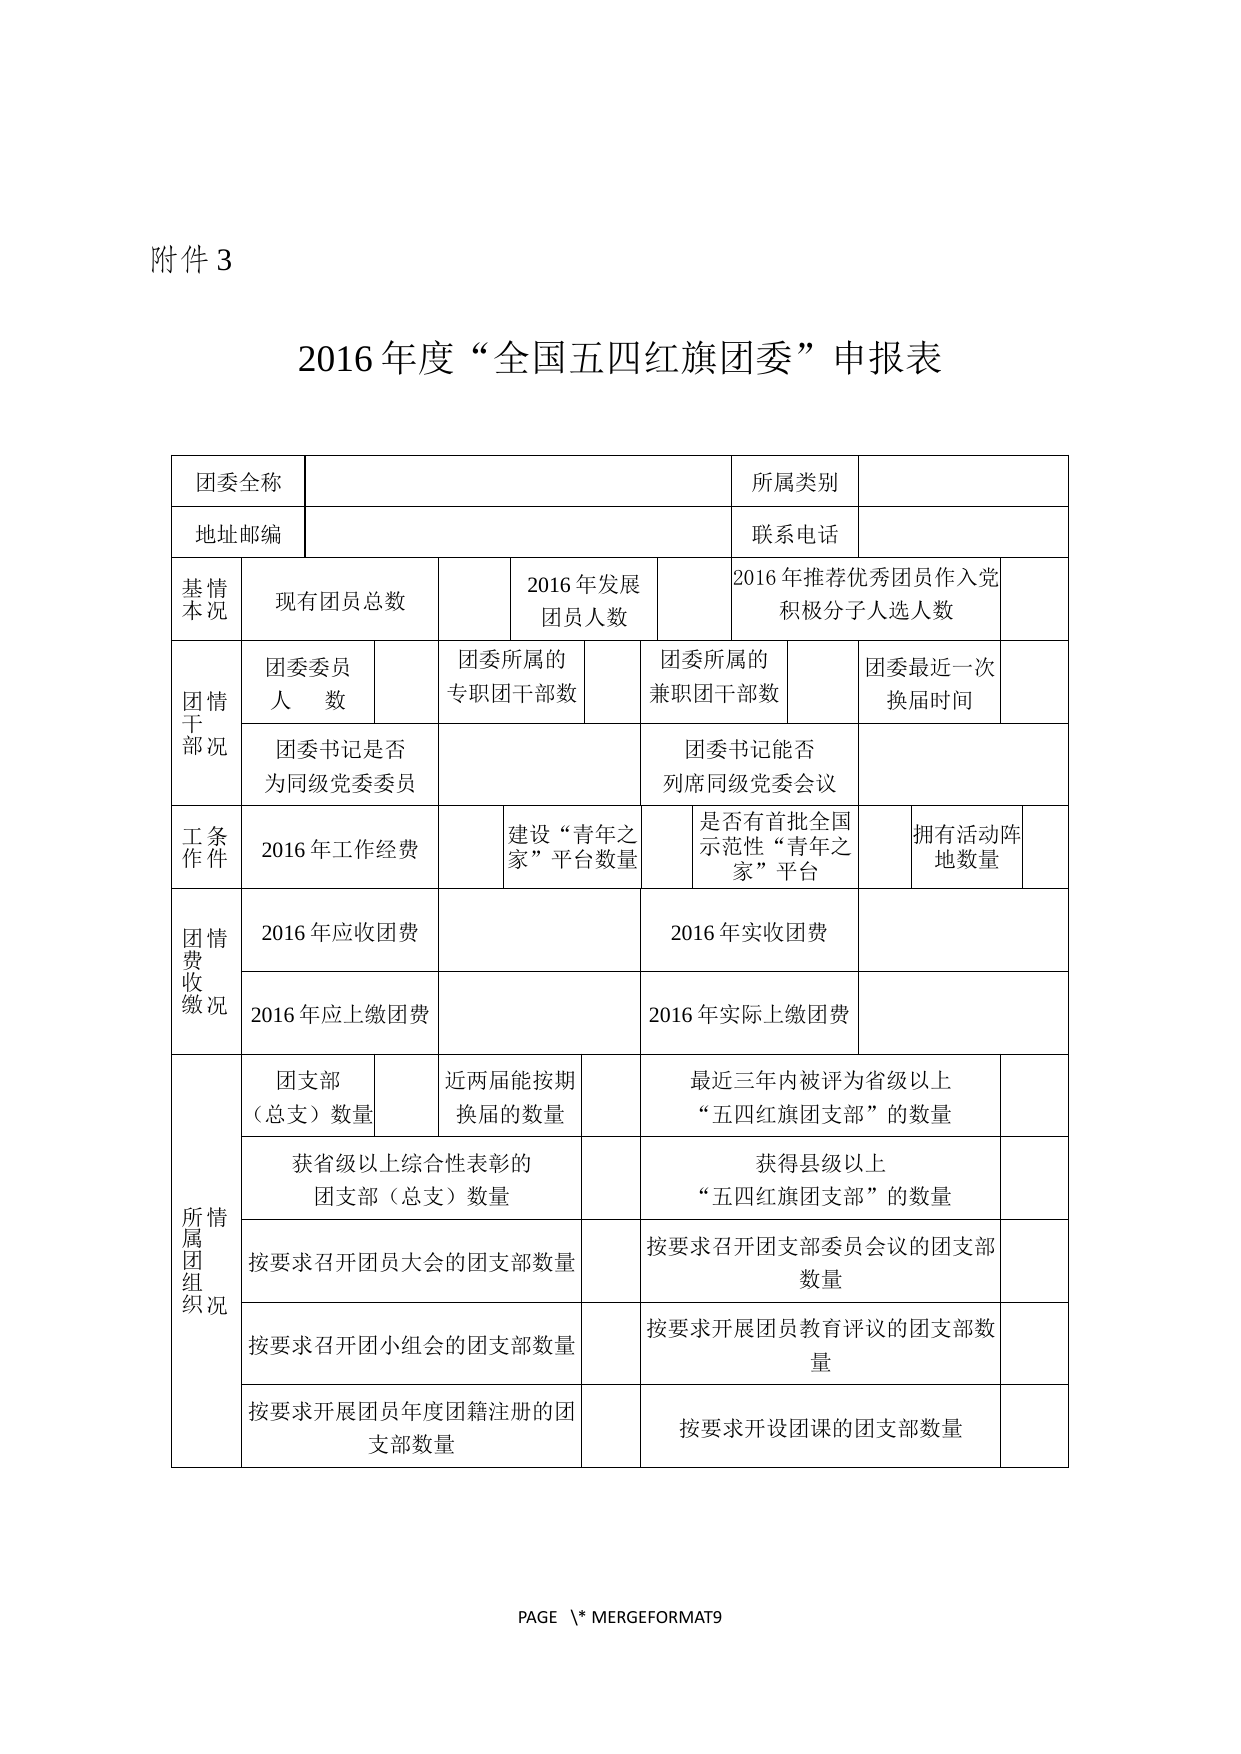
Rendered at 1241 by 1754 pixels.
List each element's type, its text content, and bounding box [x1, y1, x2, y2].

table_cell [1023, 806, 1068, 888]
table_cell 现有团员总数 [242, 558, 438, 640]
table_cell 近两届能按期 换届的数量 [439, 1055, 581, 1136]
table_cell [585, 641, 640, 723]
table_cell 按要求开展团员教育评议的团支部数量 [641, 1303, 1000, 1384]
table_header 所属类别 [732, 456, 858, 506]
text 附件3 [148, 227, 1093, 292]
table_cell [642, 806, 692, 888]
table_cell 情 况 所属团组织 [172, 1055, 241, 1467]
table_cell 按要求召开团支部委员会议的团支部数量 [641, 1220, 1000, 1302]
table_cell 2016年工作经费 [242, 806, 438, 888]
table_cell 按要求召开团员大会的团支部数量 [242, 1220, 581, 1302]
table_cell 联系电话 [732, 507, 858, 557]
table_cell [439, 972, 640, 1053]
table_cell [582, 1055, 640, 1136]
table_cell 团委书记是否 为同级党委委员 [242, 724, 438, 805]
table_cell [658, 558, 731, 640]
table_cell 情 况 团费收缴 [172, 889, 241, 1053]
table_cell 最近三年内被评为省级以上 “五四红旗团支部”的数量 [641, 1055, 1000, 1136]
table_cell 情况 基本 [172, 558, 241, 640]
table_cell 团委委员 人 数 [242, 641, 374, 723]
table_cell [788, 641, 858, 723]
table_cell [859, 724, 1068, 805]
table_header [859, 456, 1068, 506]
table_cell 团委所属的 兼职团干部数 [641, 641, 787, 723]
table_cell 团委所属的 专职团干部数 [439, 641, 584, 723]
table_cell 2016年应收团费 [242, 889, 438, 971]
table_cell 2016年应上缴团费 [242, 972, 438, 1053]
table_cell 条件 工作 [172, 806, 241, 888]
table_cell [582, 1385, 640, 1467]
table_header 团委全称 [172, 456, 304, 506]
table_cell [859, 806, 911, 888]
table_cell [1001, 558, 1068, 640]
table_cell [1001, 1137, 1068, 1219]
table_cell [582, 1220, 640, 1302]
table_cell [375, 1055, 438, 1136]
table_cell 按要求开展团员年度团籍注册的团支部数量 [242, 1385, 581, 1467]
table_cell [1001, 1220, 1068, 1302]
table_cell 获得县级以上 “五四红旗团支部”的数量 [641, 1137, 1000, 1219]
table_cell [859, 972, 1068, 1053]
table_cell [859, 889, 1068, 971]
table_cell [1001, 1055, 1068, 1136]
table_cell 2016年实收团费 [641, 889, 858, 971]
table_cell 拥有活动阵地数量 [912, 806, 1022, 888]
table_cell [306, 507, 731, 557]
table_cell 是否有首批全国示范性“青年之家”平台 [693, 806, 858, 888]
table_cell 团支部 （总支）数量 [242, 1055, 374, 1136]
table_cell [582, 1137, 640, 1219]
table_cell 情 况 团干部 [172, 641, 241, 805]
table_cell [439, 558, 510, 640]
table_cell [439, 806, 503, 888]
table_cell 建设“青年之家”平台数量 [504, 806, 641, 888]
table_cell [1001, 1385, 1068, 1467]
table_cell [1001, 641, 1068, 723]
table_cell 地址邮编 [172, 507, 304, 557]
table_cell [375, 641, 438, 723]
text 2016年度“全国五四红旗团委”申报表 [148, 324, 1093, 389]
table_cell 获省级以上综合性表彰的 团支部（总支）数量 [242, 1137, 581, 1219]
table_cell 按要求开设团课的团支部数量 [641, 1385, 1000, 1467]
table_cell [439, 889, 640, 971]
table_cell [439, 724, 640, 805]
table_cell [859, 507, 1068, 557]
table_cell 2016年推荐优秀团员作入党积极分子人选人数 [732, 558, 1000, 640]
table_cell [582, 1303, 640, 1384]
table_cell [1001, 1303, 1068, 1384]
table_cell 2016年发展 团员人数 [511, 558, 657, 640]
table_cell 团委最近一次换届时间 [859, 641, 1000, 723]
table_header [306, 456, 731, 506]
table_cell 2016年实际上缴团费 [641, 972, 858, 1053]
table_cell 团委书记能否 列席同级党委会议 [641, 724, 858, 805]
table_cell 按要求召开团小组会的团支部数量 [242, 1303, 581, 1384]
